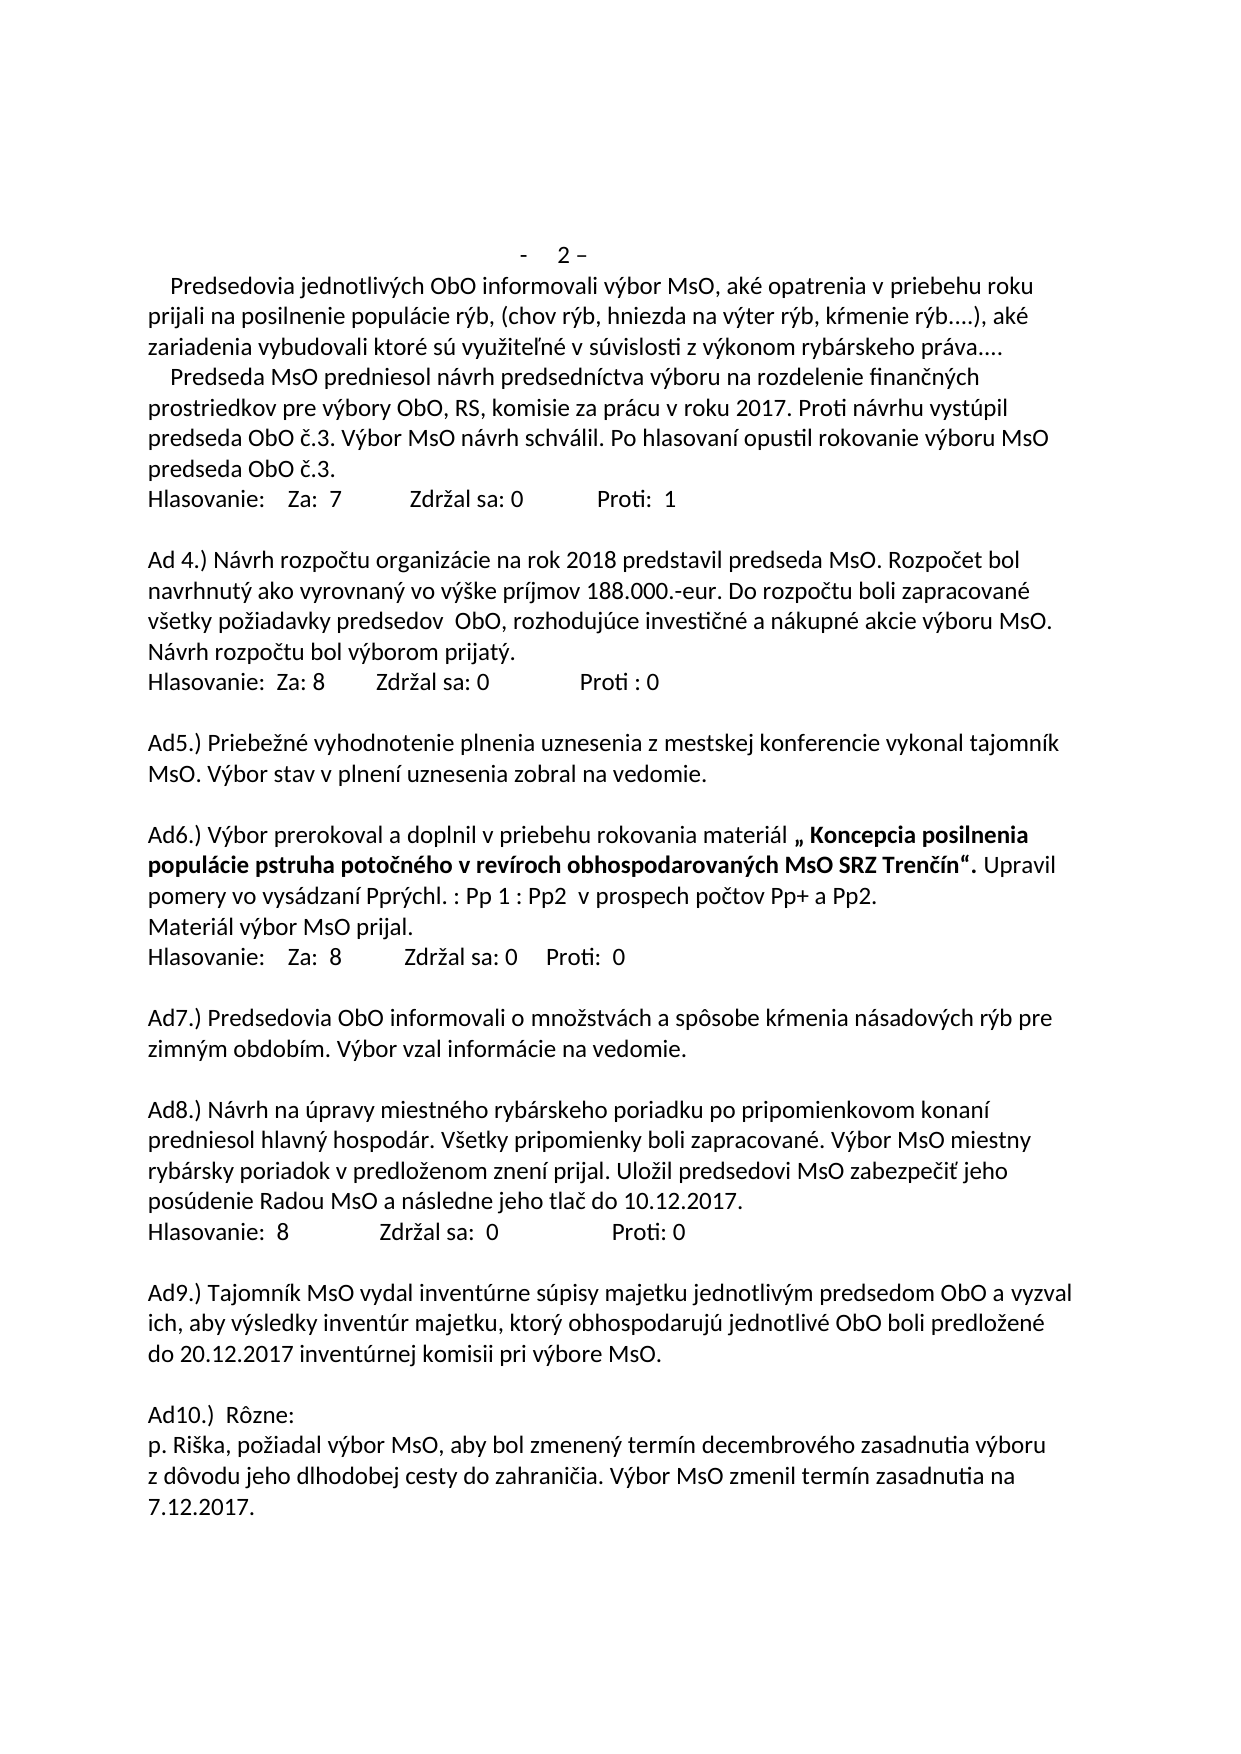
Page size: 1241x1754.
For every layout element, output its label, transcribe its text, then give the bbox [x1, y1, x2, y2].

text Hlasovanie: Za: 7 Zdržal sa: 0 Proti: 1 [148, 483, 1092, 514]
text Ad8.) Návrh na úpravy miestného rybárskeho poriadku po pripomienkovom konaní predniesol hlavný hospodár. Všetky pripomienky boli zapracované. Výbor MsO miestny rybársky poriadok v predloženom znení prijal. Uložil predsedovi MsO zabezpečiť jeho posúdenie Radou MsO a následne jeho tlač do 10.12.2017. [148, 1094, 1092, 1216]
text Ad6.) Výbor prerokoval a doplnil v priebehu rokovania materiál „ Koncepcia posilnenia populácie pstruha potočného v revíroch obhospodarovaných MsO SRZ Trenčín“. Upravil pomery vo vysádzaní Pprýchl. : Pp 1 : Pp2 v prospech počtov Pp+ a Pp2. [148, 819, 1092, 911]
list 2 – [519, 239, 1092, 270]
text Hlasovanie: Za: 8 Zdržal sa: 0 Proti: 0 [148, 941, 1092, 972]
text Ad5.) Priebežné vyhodnotenie plnenia uznesenia z mestskej konferencie vykonal tajomník [148, 728, 1092, 758]
text Ad9.) Tajomník MsO vydal inventúrne súpisy majetku jednotlivým predsedom ObO a vyzval ich, aby výsledky inventúr majetku, ktorý obhospodarujú jednotlivé ObO boli predložené [148, 1277, 1092, 1338]
text do 20.12.2017 inventúrnej komisii pri výbore MsO. [148, 1338, 1092, 1368]
text Materiál výbor MsO prijal. [148, 911, 1092, 941]
text p. Riška, požiadal výbor MsO, aby bol zmenený termín decembrového zasadnutia výboru z dôvodu jeho dlhodobej cesty do zahraničia. Výbor MsO zmenil termín zasadnutia na 7.12.2017. [148, 1429, 1092, 1521]
text Predsedovia jednotlivých ObO informovali výbor MsO, aké opatrenia v priebehu roku prijali na posilnenie populácie rýb, (chov rýb, hniezda na výter rýb, kŕmenie rýb....), aké zariadenia vybudovali ktoré sú využiteľné v súvislosti z výkonom rybárskeho práva.... [148, 270, 1092, 361]
text Ad7.) Predsedovia ObO informovali o množstvách a spôsobe kŕmenia násadových rýb pre zimným obdobím. Výbor vzal informácie na vedomie. [148, 1002, 1092, 1063]
text Hlasovanie: Za: 8 Zdržal sa: 0 Proti : 0 [148, 667, 1092, 697]
text Ad 4.) Návrh rozpočtu organizácie na rok 2018 predstavil predseda MsO. Rozpočet bol navrhnutý ako vyrovnaný vo výške príjmov 188.000.-eur. Do rozpočtu boli zapracované všetky požiadavky predsedov ObO, rozhodujúce investičné a nákupné akcie výboru MsO. [148, 544, 1092, 636]
text Hlasovanie: 8 Zdržal sa: 0 Proti: 0 [148, 1216, 1092, 1246]
text Ad10.) Rôzne: [148, 1399, 1092, 1429]
text MsO. Výbor stav v plnení uznesenia zobral na vedomie. [148, 758, 1092, 789]
text Návrh rozpočtu bol výborom prijatý. [148, 636, 1092, 667]
text Predseda MsO predniesol návrh predsedníctva výboru na rozdelenie finančných prostriedkov pre výbory ObO, RS, komisie za prácu v roku 2017. Proti návrhu vystúpil predseda ObO č.3. Výbor MsO návrh schválil. Po hlasovaní opustil rokovanie výboru MsO predseda ObO č.3. [148, 361, 1092, 483]
